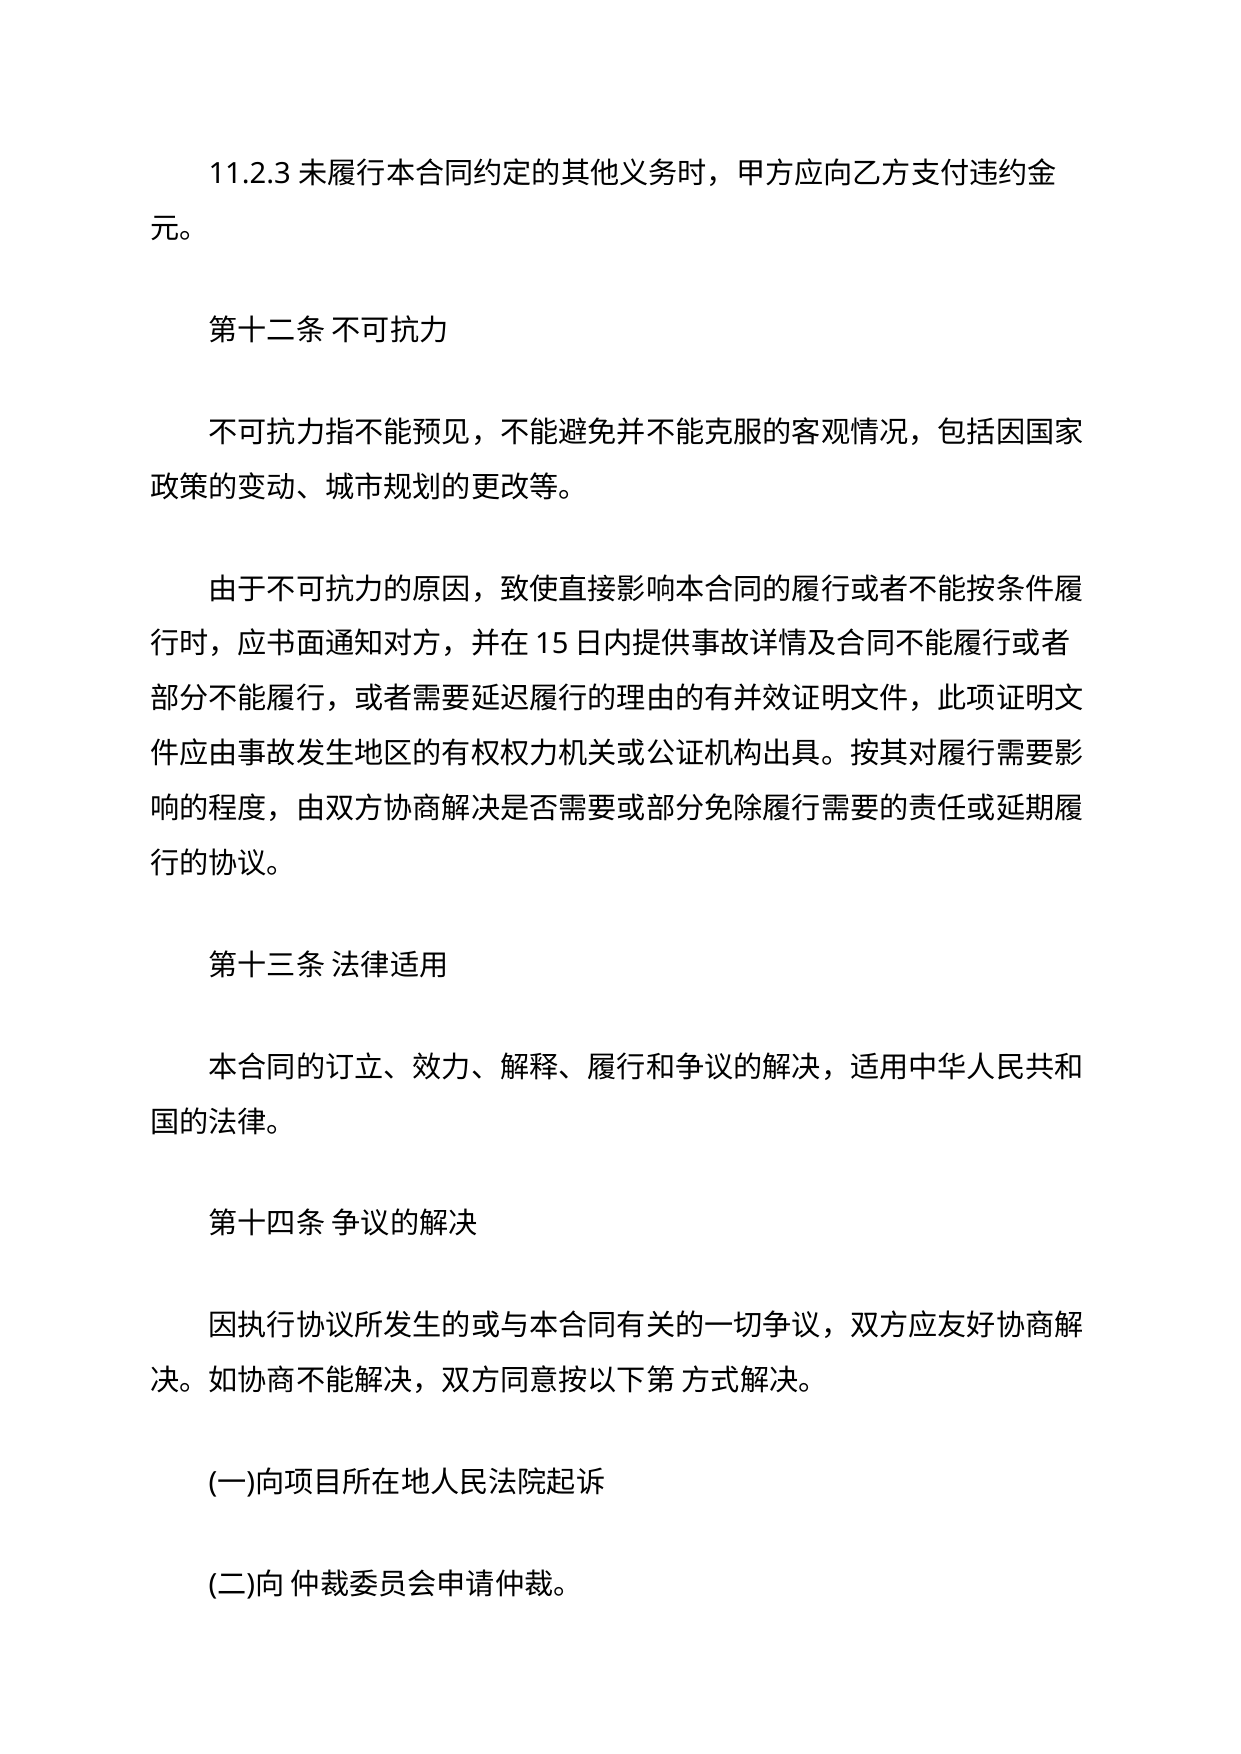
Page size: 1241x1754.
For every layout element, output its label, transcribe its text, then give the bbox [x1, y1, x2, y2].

text (二)向 仲裁委员会申请仲裁。 [150, 1560, 1090, 1603]
text 第十二条 不可抗力 [150, 307, 1090, 349]
text 本合同的订立、效力、解释、履行和争议的解决，适用中华人民共和国的法律。 [150, 1043, 1090, 1141]
text 不可抗力指不能预见，不能避免并不能克服的客观情况，包括因国家政策的变动、城市规划的更改等。 [150, 408, 1090, 506]
text 第十三条 法律适用 [150, 942, 1090, 984]
text (一)向项目所在地人民法院起诉 [150, 1458, 1090, 1501]
text 由于不可抗力的原因，致使直接影响本合同的履行或者不能按条件履行时，应书面通知对方，并在15日内提供事故详情及合同不能履行或者部分不能履行，或者需要延迟履行的理由的有并效证明文件，此项证明文件应由事故发生地区的有权权力机关或公证机构出具。按其对履行需要影响的程度，由双方协商解决是否需要或部分免除履行需要的责任或延期履行的协议。 [150, 565, 1090, 882]
text 11.2.3 未履行本合同约定的其他义务时，甲方应向乙方支付违约金 元。 [150, 150, 1090, 247]
text 因执行协议所发生的或与本合同有关的一切争议，双方应友好协商解决。如协商不能解决，双方同意按以下第 方式解决。 [150, 1302, 1090, 1399]
text 第十四条 争议的解决 [150, 1200, 1090, 1242]
